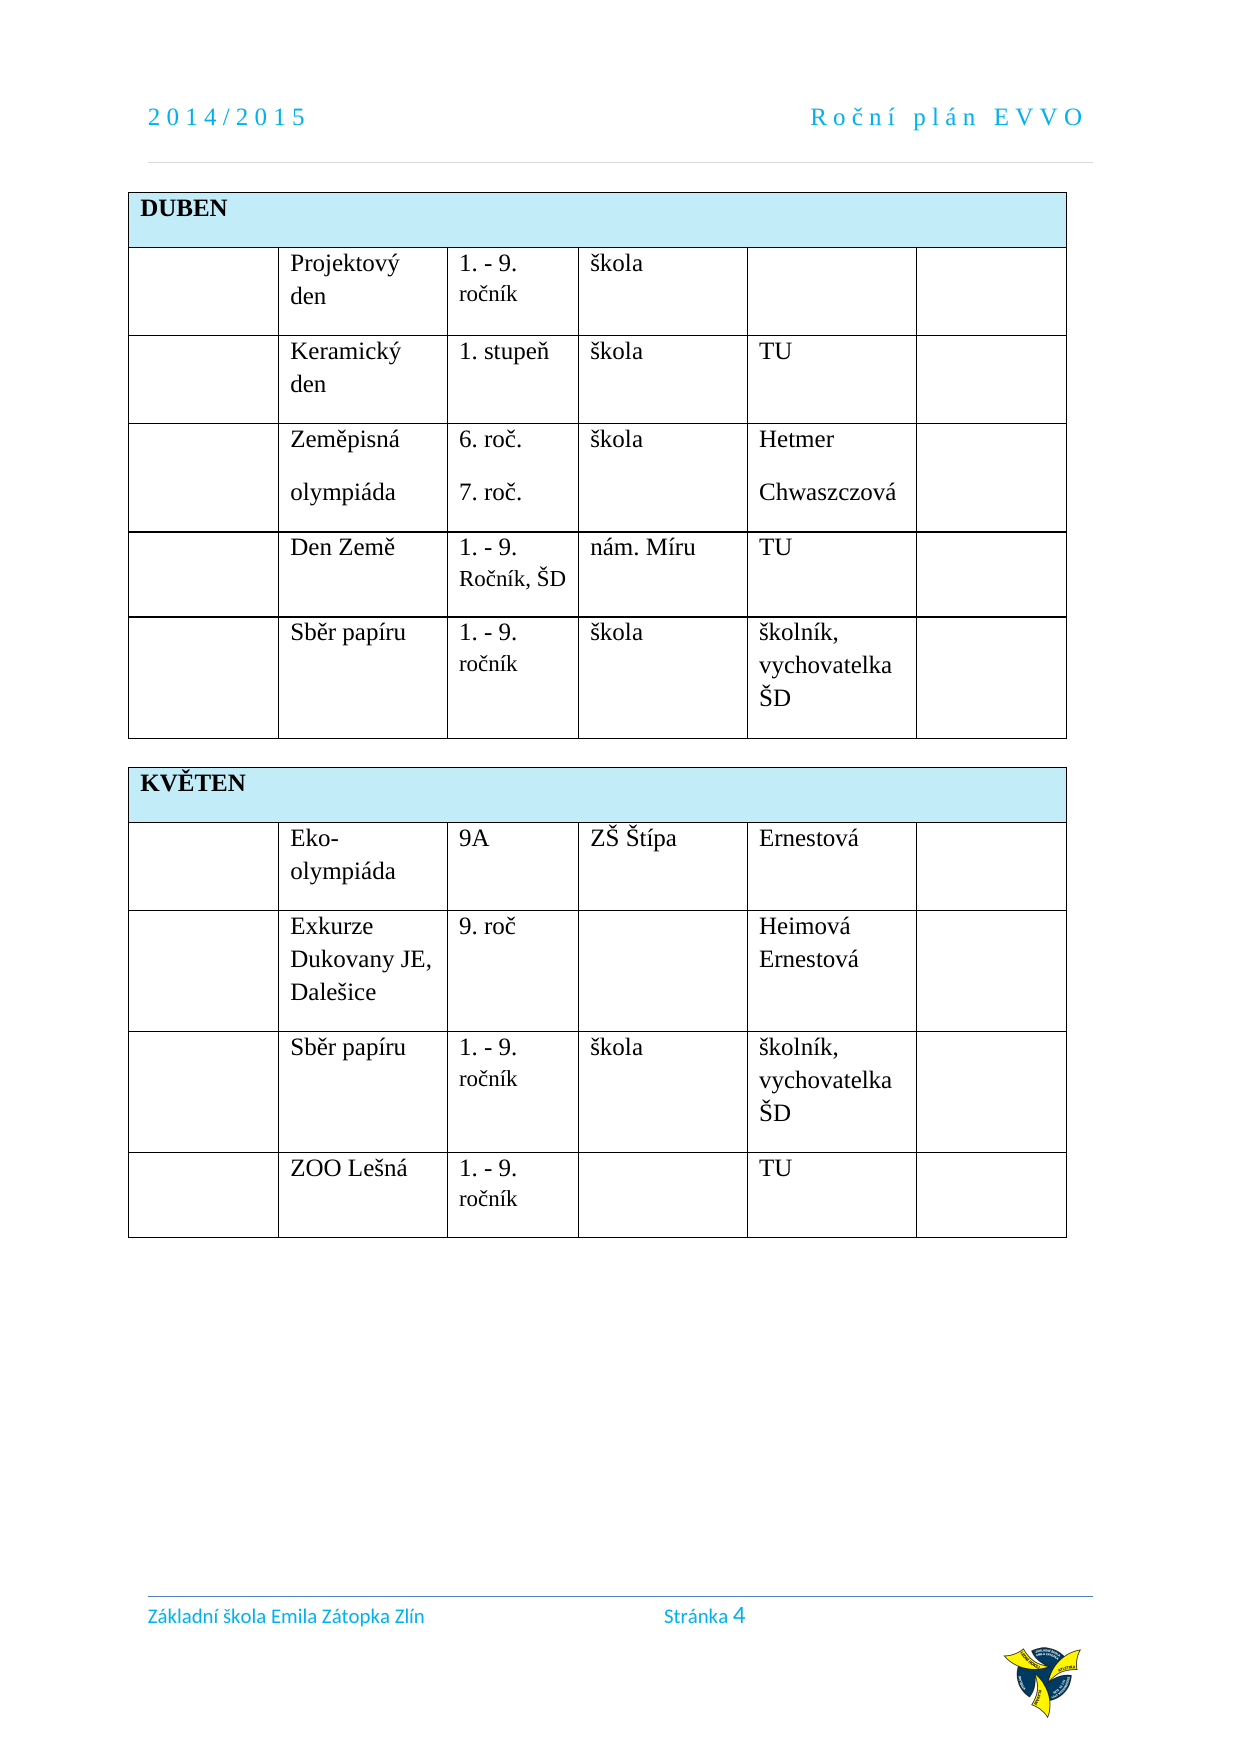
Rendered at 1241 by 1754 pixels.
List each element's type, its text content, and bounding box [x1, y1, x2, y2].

table_cell škola [579, 248, 747, 335]
table_cell Exkurze Dukovany JE, Dalešice [279, 911, 447, 1031]
table_header [579, 768, 748, 822]
table_header DUBEN [129, 193, 279, 247]
table_cell [129, 336, 278, 423]
table_cell 1. - 9. Ročník, ŠD [448, 533, 578, 616]
table_cell Heimová Ernestová [748, 911, 916, 1031]
table_cell Projektový den [279, 248, 447, 335]
table_header [916, 193, 1066, 247]
table_header KVĚTEN [129, 768, 279, 822]
table_cell Hetmer Chwaszczová [748, 424, 916, 531]
table_cell 6. roč. 7. roč. [448, 424, 578, 531]
table_cell [129, 823, 278, 910]
table_header [748, 768, 916, 822]
table_cell [917, 823, 1066, 910]
table_cell Sběr papíru [279, 1032, 447, 1152]
table_cell [917, 1032, 1066, 1152]
table_cell [917, 336, 1066, 423]
table_cell 1. - 9. ročník [448, 1032, 578, 1152]
table_cell [917, 533, 1066, 616]
table_cell [917, 911, 1066, 1031]
table_cell škola [579, 618, 747, 737]
table_cell ZŠ Štípa [579, 823, 747, 910]
table_cell [129, 911, 278, 1031]
table_cell 1. - 9. ročník [448, 1153, 578, 1237]
table_cell [579, 1153, 747, 1237]
table_cell [129, 1032, 278, 1152]
table_cell [579, 911, 747, 1031]
table_cell škola [579, 1032, 747, 1152]
table_cell 9. roč [448, 911, 578, 1031]
table_cell [748, 248, 916, 335]
table_cell [129, 618, 278, 737]
table_cell Ernestová [748, 823, 916, 910]
table_cell [129, 424, 278, 531]
table_cell Keramický den [279, 336, 447, 423]
table_header [279, 193, 448, 247]
picture [1003, 1647, 1082, 1719]
table_cell TU [748, 1153, 916, 1237]
table_cell [129, 248, 278, 335]
table_cell Sběr papíru [279, 618, 447, 737]
table_cell Zeměpisná olympiáda [279, 424, 447, 531]
table_cell nám. Míru [579, 533, 747, 616]
table_header [748, 193, 916, 247]
table_cell 1. - 9. ročník [448, 618, 578, 737]
table_cell ZOO Lešná [279, 1153, 447, 1237]
table_header [448, 768, 579, 822]
table_cell Eko- olympiáda [279, 823, 447, 910]
table_cell školník, vychovatelka ŠD [748, 618, 916, 737]
table_cell [129, 1153, 278, 1237]
table_header [916, 768, 1066, 822]
table_header [579, 193, 748, 247]
table_cell 9A [448, 823, 578, 910]
table_cell 1. stupeň [448, 336, 578, 423]
table_header [448, 193, 579, 247]
table_cell škola [579, 336, 747, 423]
table_cell [917, 248, 1066, 335]
table_cell škola [579, 424, 747, 531]
table_header [279, 768, 448, 822]
table_cell TU [748, 533, 916, 616]
table_cell [129, 533, 278, 616]
table_cell [917, 1153, 1066, 1237]
table_cell [917, 618, 1066, 737]
table_cell TU [748, 336, 916, 423]
table_cell školník, vychovatelka ŠD [748, 1032, 916, 1152]
table_cell Den Země [279, 533, 447, 616]
table_cell 1. - 9. ročník [448, 248, 578, 335]
table_cell [917, 424, 1066, 531]
